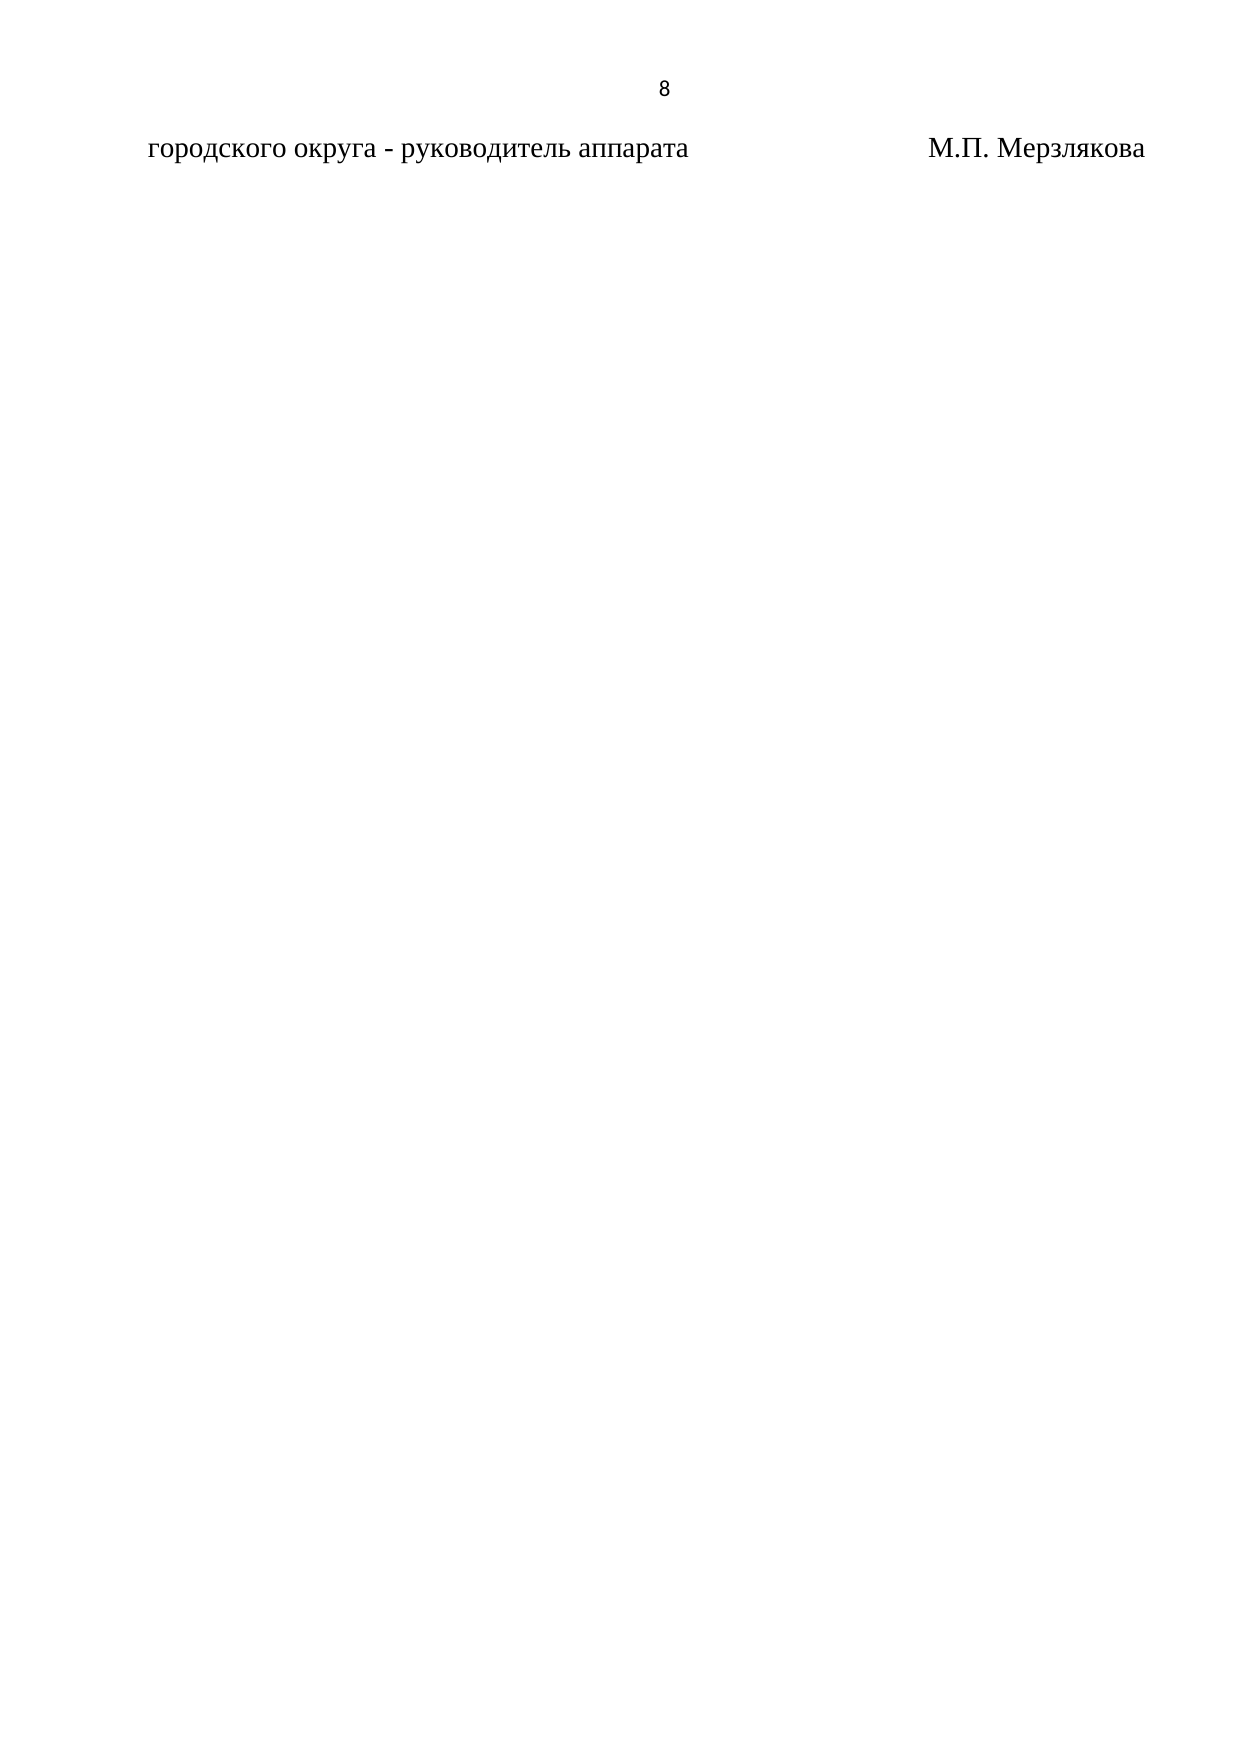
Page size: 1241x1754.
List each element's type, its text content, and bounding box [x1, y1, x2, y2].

text городского округа - руководитель аппарата М.П. Мерзлякова [148, 130, 1152, 163]
